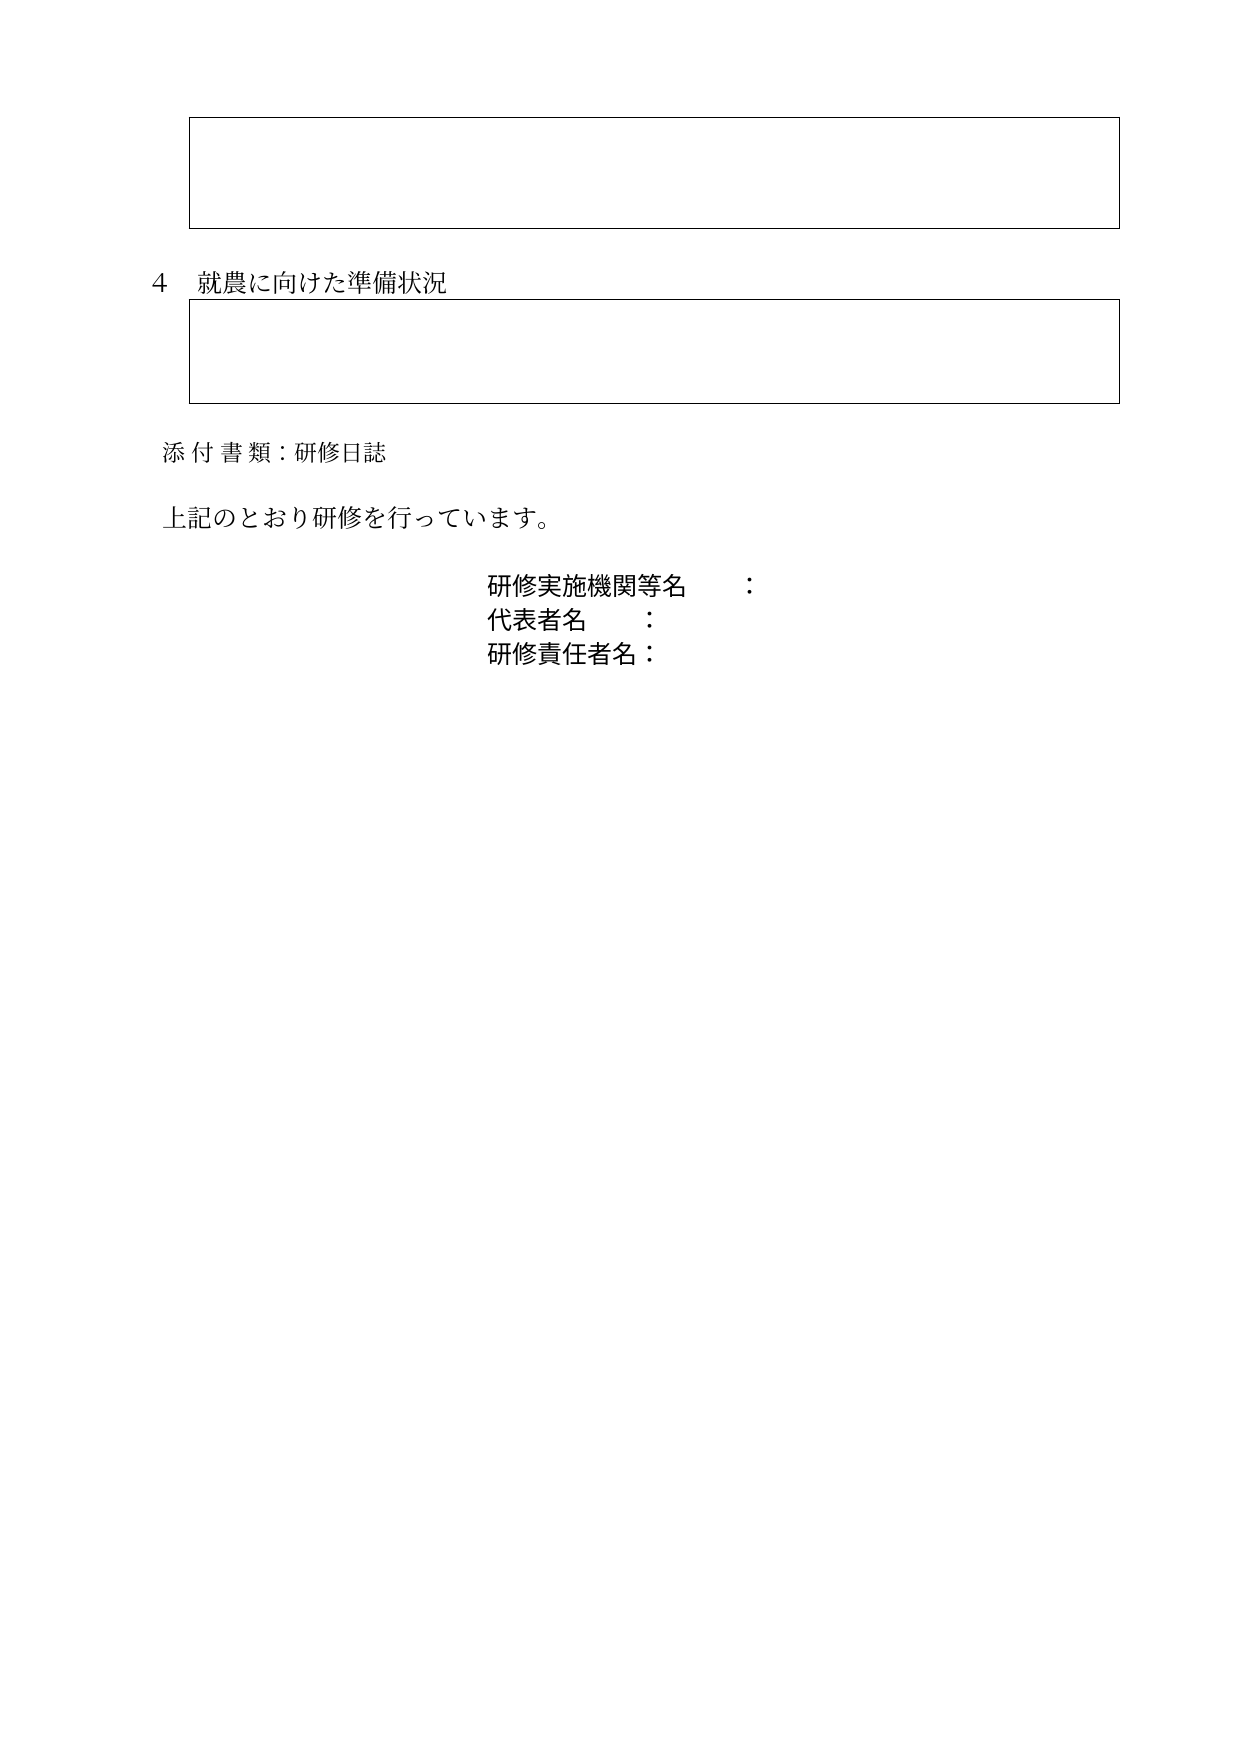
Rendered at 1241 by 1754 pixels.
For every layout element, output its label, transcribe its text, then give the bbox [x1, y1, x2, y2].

table_header [190, 300, 1119, 402]
table_header [190, 118, 1119, 228]
text 研修責任者名： [262, 637, 1107, 671]
text 上記のとおり研修を行っています。 [147, 499, 1107, 535]
text ４ 就農に向けた準備状況 [148, 263, 1107, 299]
text 研修実施機関等名 ： [262, 569, 1107, 603]
text 添 付 書 類：研修日誌 [148, 435, 603, 468]
text 代表者名 ： [262, 603, 1107, 637]
